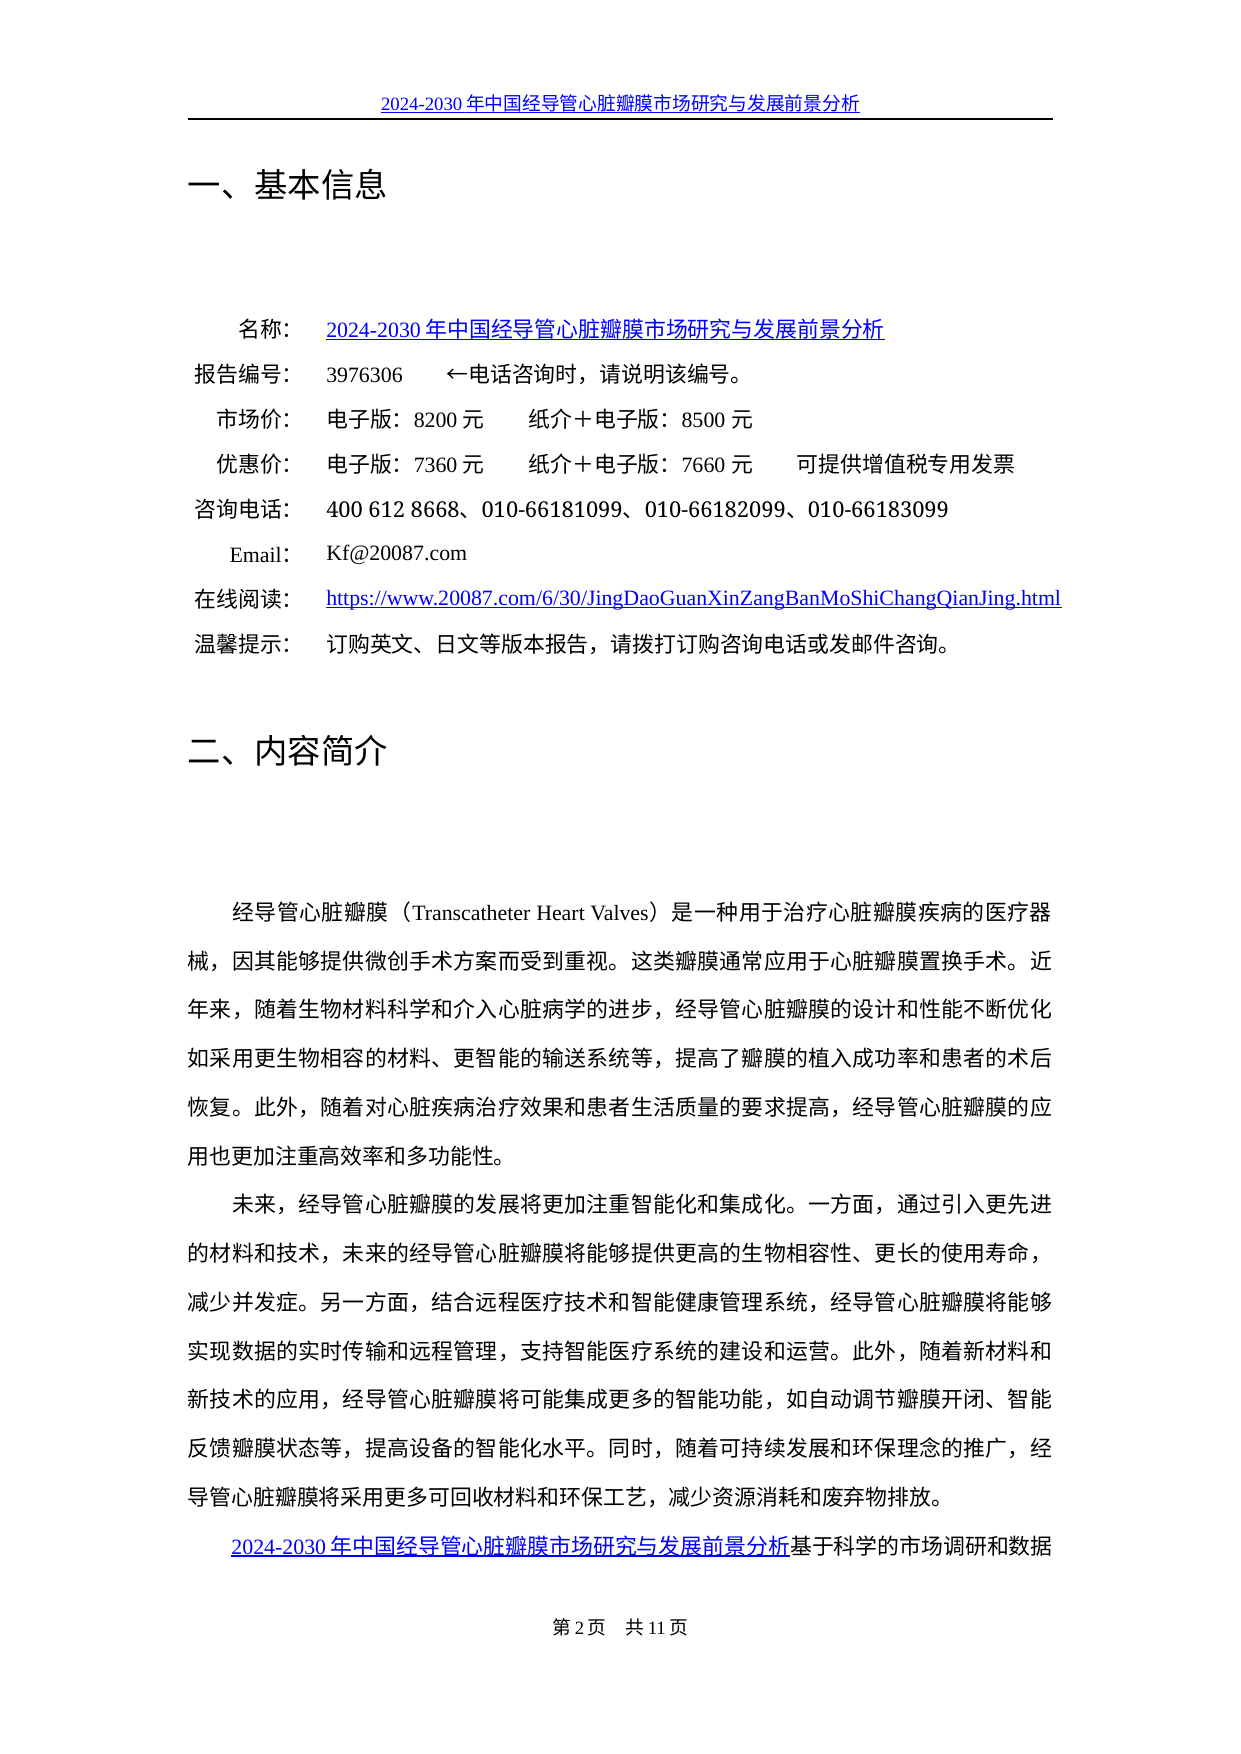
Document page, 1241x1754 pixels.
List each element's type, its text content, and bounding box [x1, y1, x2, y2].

title 二、内容简介 [187, 717, 1053, 782]
table_cell 400 612 8668、010-66181099、010-66182099、010-66183099 [315, 492, 1073, 537]
table_cell 订购英文、日文等版本报告，请拨打订购咨询电话或发邮件咨询。 [315, 627, 1073, 672]
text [187, 894, 1053, 1561]
table_header 2024-2030年中国经导管心脏瓣膜市场研究与发展前景分析 [315, 312, 1073, 357]
table_cell 电子版：7360 元 纸介＋电子版：7660 元 可提供增值税专用发票 [315, 447, 1073, 492]
table_cell 在线阅读： [167, 582, 315, 627]
title 一、基本信息 [187, 150, 1053, 215]
table_cell 报告编号： [167, 357, 315, 402]
table_cell [315, 582, 1073, 627]
table_cell Email： [167, 537, 315, 582]
table_cell 电子版：8200 元 纸介＋电子版：8500 元 [315, 402, 1073, 447]
table_cell 市场价： [167, 402, 315, 447]
table_cell 温馨提示： [167, 627, 315, 672]
table_cell 3976306 ←电话咨询时，请说明该编号。 [315, 357, 1073, 402]
table_cell 优惠价： [167, 447, 315, 492]
table_header 名称： [167, 312, 315, 357]
table_cell Kf@20087.com [315, 537, 1073, 582]
table_cell 咨询电话： [167, 492, 315, 537]
